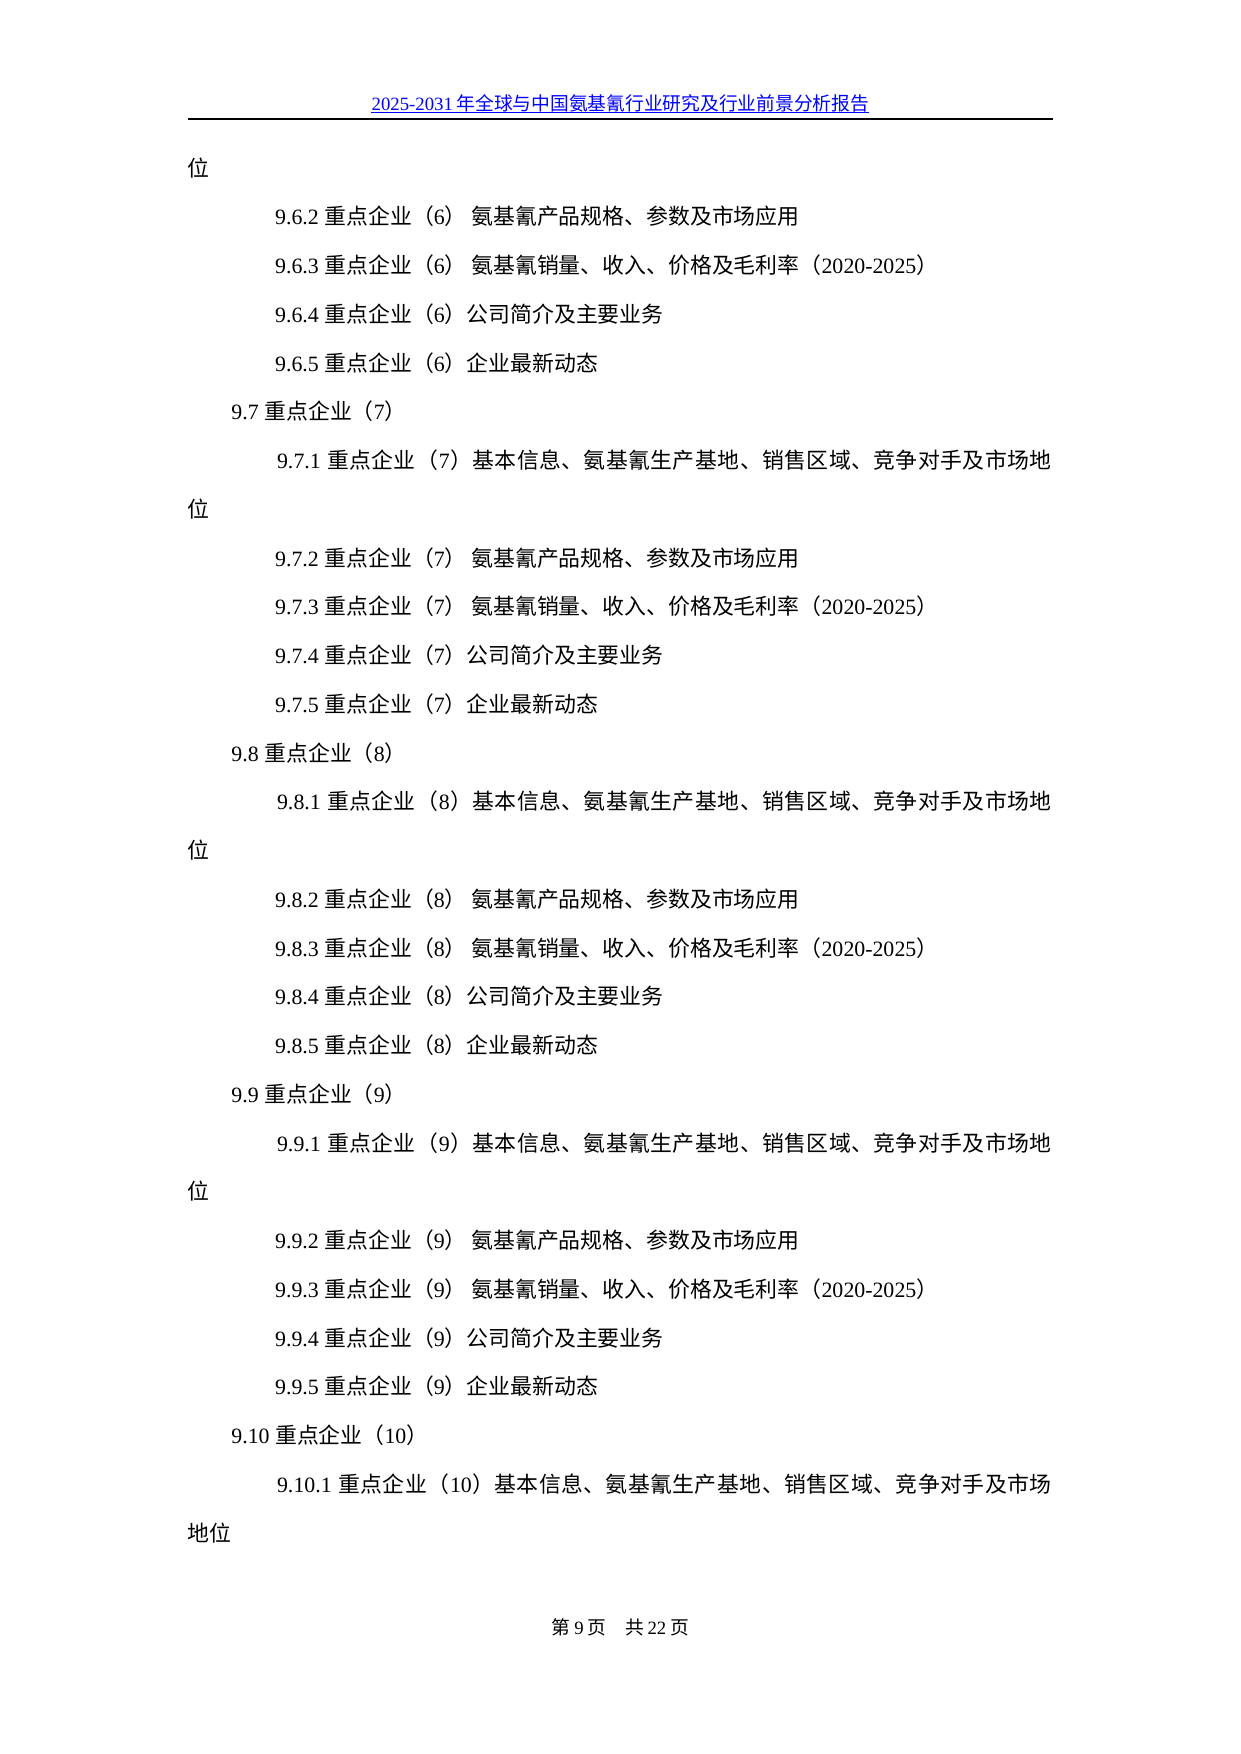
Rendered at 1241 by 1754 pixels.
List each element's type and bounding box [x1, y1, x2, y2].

text [187, 150, 1053, 1548]
